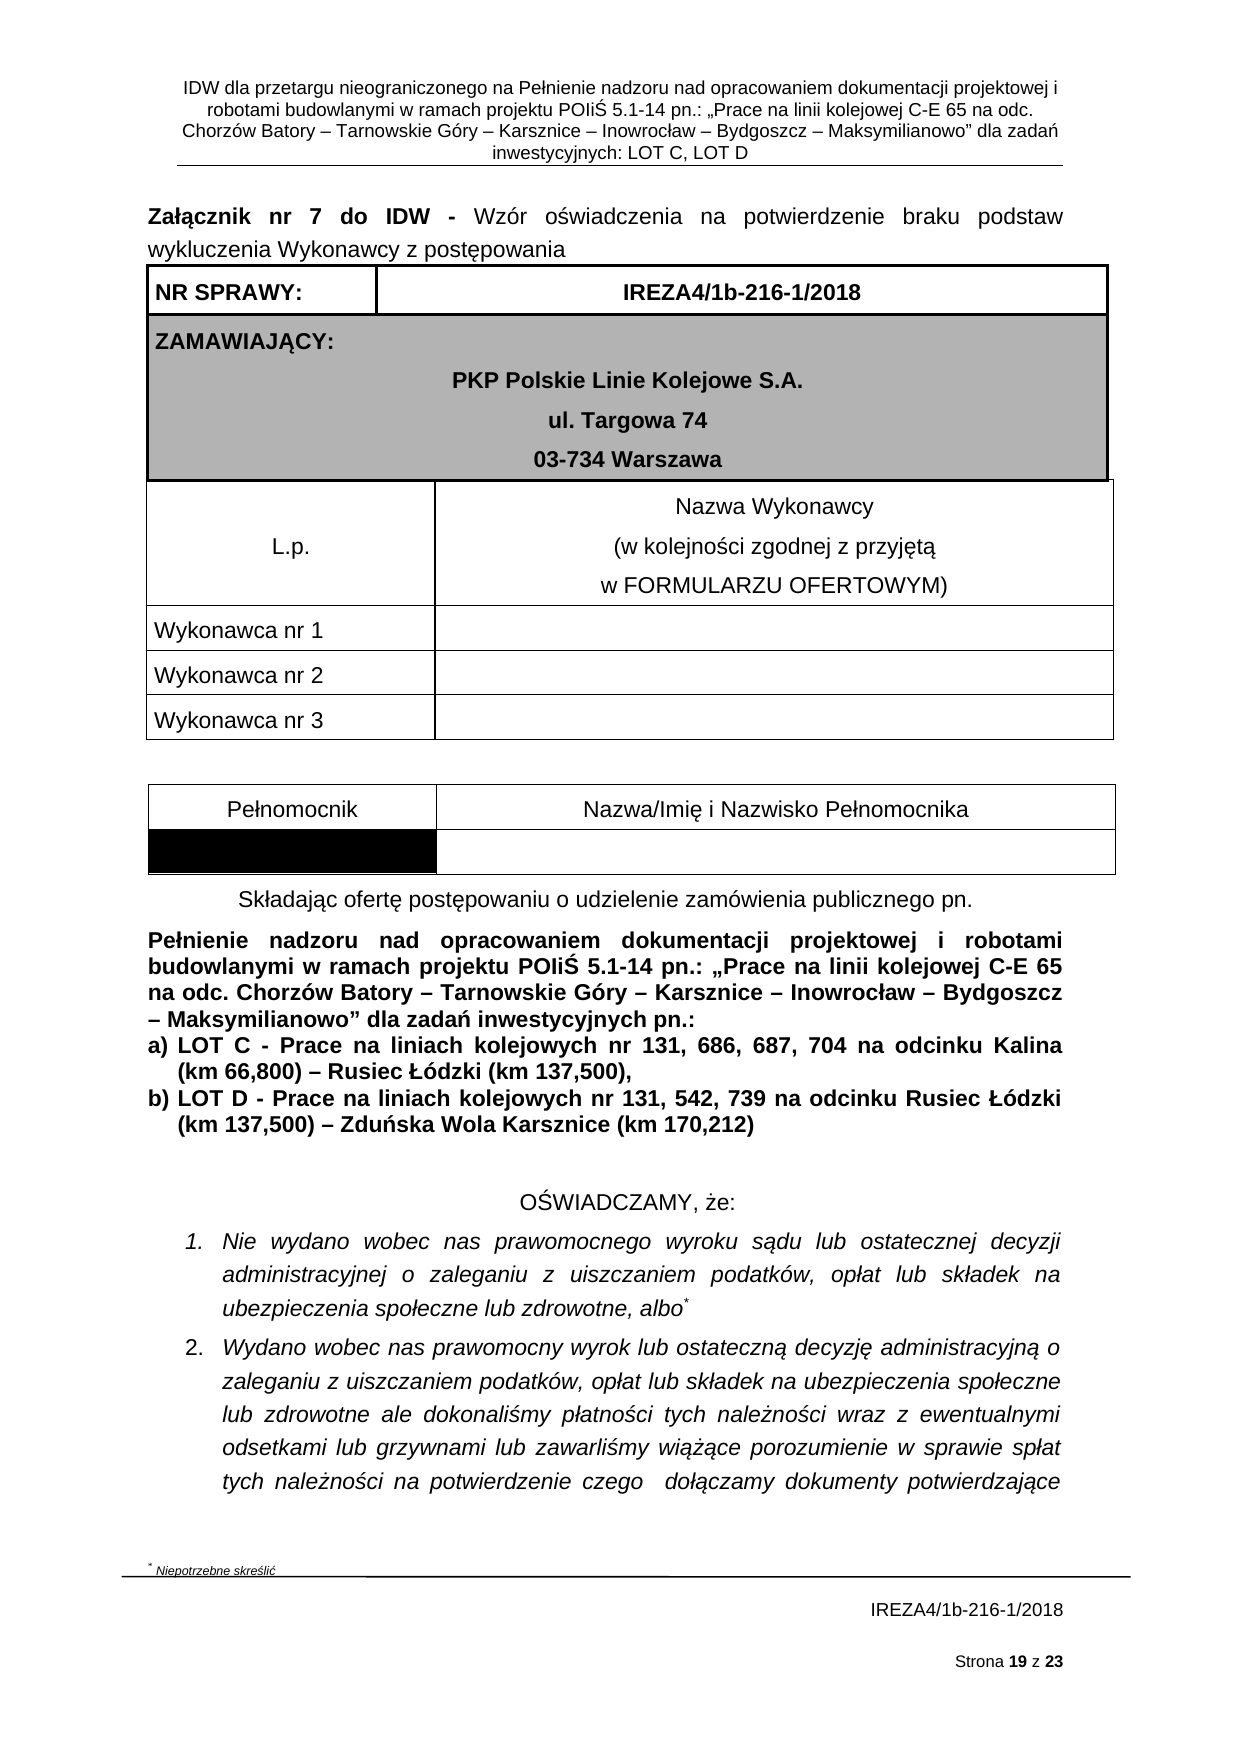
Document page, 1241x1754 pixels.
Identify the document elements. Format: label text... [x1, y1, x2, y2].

table_header NR SPRAWY: [149, 267, 375, 313]
table_cell [437, 830, 1115, 873]
list Nie wydano wobec nas prawomocnego wyroku sądu lub ostatecznej decyzji administracyjnej o zaleganiu z uiszczaniem podatków, opłat lub składek na ubezpieczenia społeczne lub zdrowotne, albo [185, 1223, 1063, 1323]
text Składając ofertę postępowaniu o udzielenie zamówienia publicznego pn. [148, 881, 1063, 914]
table_cell [436, 606, 1113, 649]
list Pełnienie nadzoru nad opracowaniem dokumentacji projektowej i robotami budowlanymi w ramach projektu POIiŚ 5.1-14 pn.: „Prace na linii kolejowej C-E 65 na odc. Chorzów Batory – Tarnowskie Góry – Karsznice – Inowrocław – Bydgoszcz – Maksymilianowo” dla zadań inwestycyjnych pn.: [148, 927, 1063, 1032]
table_cell Wykonawca nr 2 [147, 651, 434, 694]
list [185, 1329, 1063, 1496]
table_cell Wykonawca nr 1 [147, 606, 434, 649]
table_cell [436, 651, 1113, 694]
table_header IREZA4/1b-216-1/2018 [378, 267, 1106, 313]
table_cell ZAMAWIAJĄCY: PKP Polskie Linie Kolejowe S.A. ul. Targowa 74 03-734 Warszawa [149, 316, 1106, 479]
list LOT C - Prace na liniach kolejowych nr 131, 686, 687, 704 na odcinku Kalina (km 66,800) – Rusiec Łódzki (km 137,500), [148, 1032, 1063, 1085]
table_header Nazwa/Imię i Nazwisko Pełnomocnika [437, 785, 1115, 829]
table_header Pełnomocnik [149, 785, 436, 829]
text Załącznik nr 7 do IDW - Wzór oświadczenia na potwierdzenie braku podstaw wykluczenia Wykonawcy z postępowania [148, 197, 1063, 264]
list LOT D - Prace na liniach kolejowych nr 131, 542, 739 na odcinku Rusiec Łódzki (km 137,500) – Zduńska Wola Karsznice (km 170,212) [148, 1085, 1063, 1137]
table_cell [436, 695, 1113, 739]
table_cell L.p. [147, 482, 434, 605]
text OŚWIADCZAMY, że: [192, 1183, 1063, 1217]
table_cell [149, 830, 436, 873]
table_cell Nazwa Wykonawcy (w kolejności zgodnej z przyjętą w FORMULARZU OFERTOWYM) [436, 480, 1113, 605]
table_cell Wykonawca nr 3 [147, 695, 434, 739]
